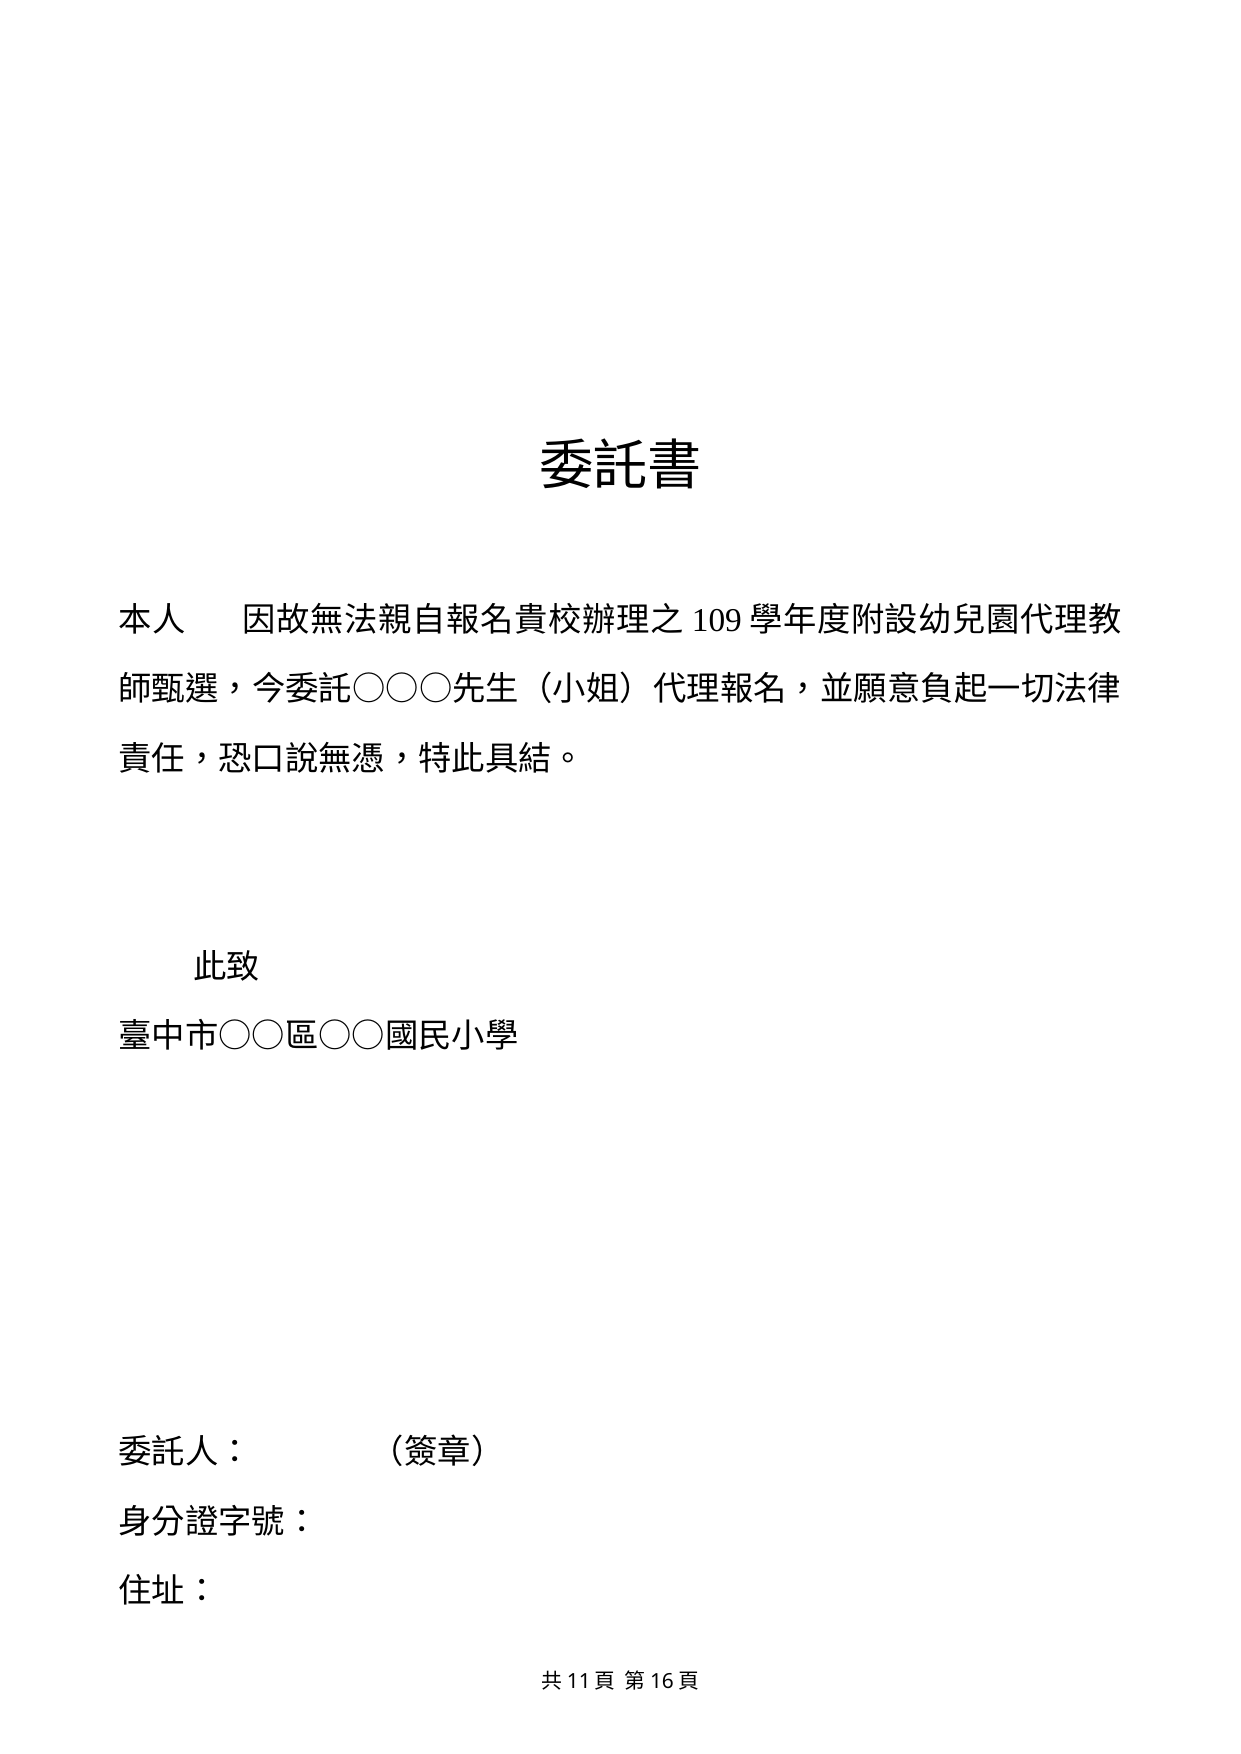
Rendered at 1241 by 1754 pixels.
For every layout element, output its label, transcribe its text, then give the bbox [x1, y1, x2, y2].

text 本人 因故無法親自報名貴校辦理之109學年度附設幼兒園代理教師甄選，今委託○○○先生（小姐）代理報名，並願意負起一切法律責任，恐口說無憑，特此具結。 [118, 582, 1122, 790]
text 身分證字號： [118, 1484, 1122, 1553]
text 住址： [118, 1553, 1122, 1623]
text 此致 [118, 929, 1122, 998]
text 委託書 [118, 409, 1122, 513]
text 臺中市○○區○○國民小學 [118, 998, 1122, 1068]
text 委託人： （簽章） [118, 1414, 1122, 1484]
